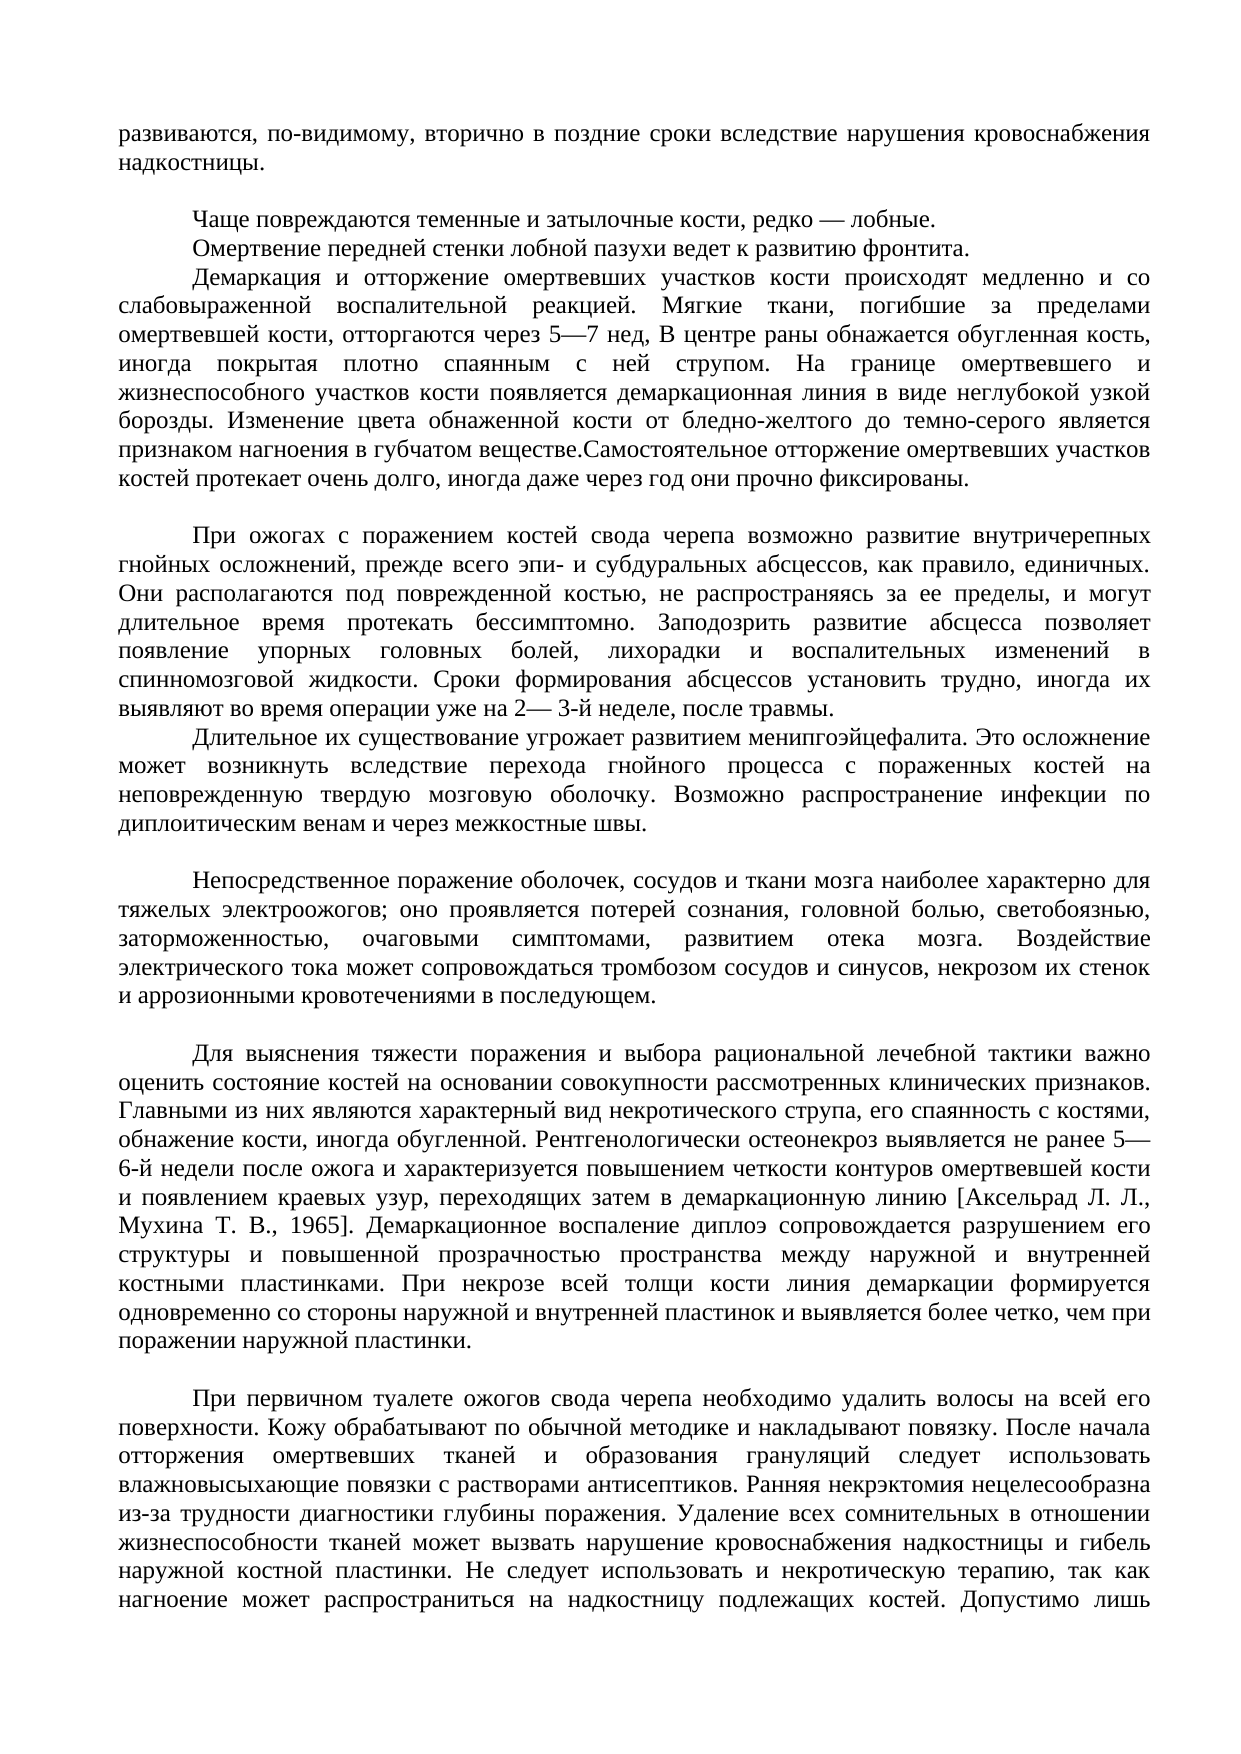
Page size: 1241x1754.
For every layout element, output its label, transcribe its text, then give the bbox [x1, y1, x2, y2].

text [118, 118, 1152, 176]
text Длительное их существование угрожает развитием менипгоэйцефалита. Это осложнение может возникнуть вследствие перехода гнойного процесса с пораженных костей на неповрежденную твердую мозговую оболочку. Возможно распространение инфекции по диплоитическим венам и через межкостные швы. [118, 722, 1152, 837]
text Омертвение передней стенки лобной пазухи ведет к развитию фронтита. [118, 233, 1152, 262]
text Демаркация и отторжение омертвевших участков кости происходят медленно и со слабовыраженной воспалительной реакцией. Мягкие ткани, погибшие за пределами омертвевшей кости, отторгаются через 5—7 нед, В центре раны обнажается обугленная кость, иногда покрытая плотно спаянным с ней струпом. На границе омертвевшего и жизнеспособного участков кости появляется демаркационная линия в виде неглубокой узкой борозды. Изменение цвета обнаженной кости от бледно-желтого до темно-серого является признаком нагноения в губчатом веществе.Самостоятельное отторжение омертвевших участков костей протекает очень долго, иногда даже через год они прочно фиксированы. [118, 262, 1152, 492]
text Чаще повреждаются теменные и затылочные кости, редко — лобные. [118, 204, 1152, 233]
text Для выяснения тяжести поражения и выбора рациональной лечебной тактики важно оценить состояние костей на основании совокупности рассмотренных клинических признаков. Главными из них являются характерный вид некротического струпа, его спаянность с костями, обнажение кости, иногда обугленной. Рентгенологически остеонекроз выявляется не ранее 5—6-й недели после ожога и характеризуется повышением четкости контуров омертвевшей кости и появлением краевых узур, переходящих затем в демаркационную линию [Аксельрад Л. Л., Мухина Т. В., 1965]. Демаркационное воспаление диплоэ сопровождается разрушением его структуры и повышенной прозрачностью пространства между наружной и внутренней костными пластинками. При некрозе всей толщи кости линия демаркации формируется одновременно со стороны наружной и внутренней пластинок и выявляется более четко, чем при поражении наружной пластинки. [118, 1038, 1152, 1354]
text При ожогах с поражением костей свода черепа возможно развитие внутричерепных гнойных осложнений, прежде всего эпи- и субдуральных абсцессов, как правило, единичных. Они располагаются под поврежденной костью, не распространяясь за ее пределы, и могут длительное время протекать бессимптомно. Заподозрить развитие абсцесса позволяет появление упорных головных болей, лихорадки и воспалительных изменений в спинномозговой жидкости. Сроки формирования абсцессов установить трудно, иногда их выявляют во время операции уже на 2— 3-й неделе, после травмы. [118, 521, 1152, 722]
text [118, 1383, 1152, 1613]
text Непосредственное поражение оболочек, сосудов и ткани мозга наиболее характерно для тяжелых электроожогов; оно проявляется потерей сознания, головной болью, светобоязнью, заторможенностью, очаговыми симптомами, развитием отека мозга. Воздействие электрического тока может сопровождаться тромбозом сосудов и синусов, некрозом их стенок и аррозионными кровотечениями в последующем. [118, 866, 1152, 1009]
